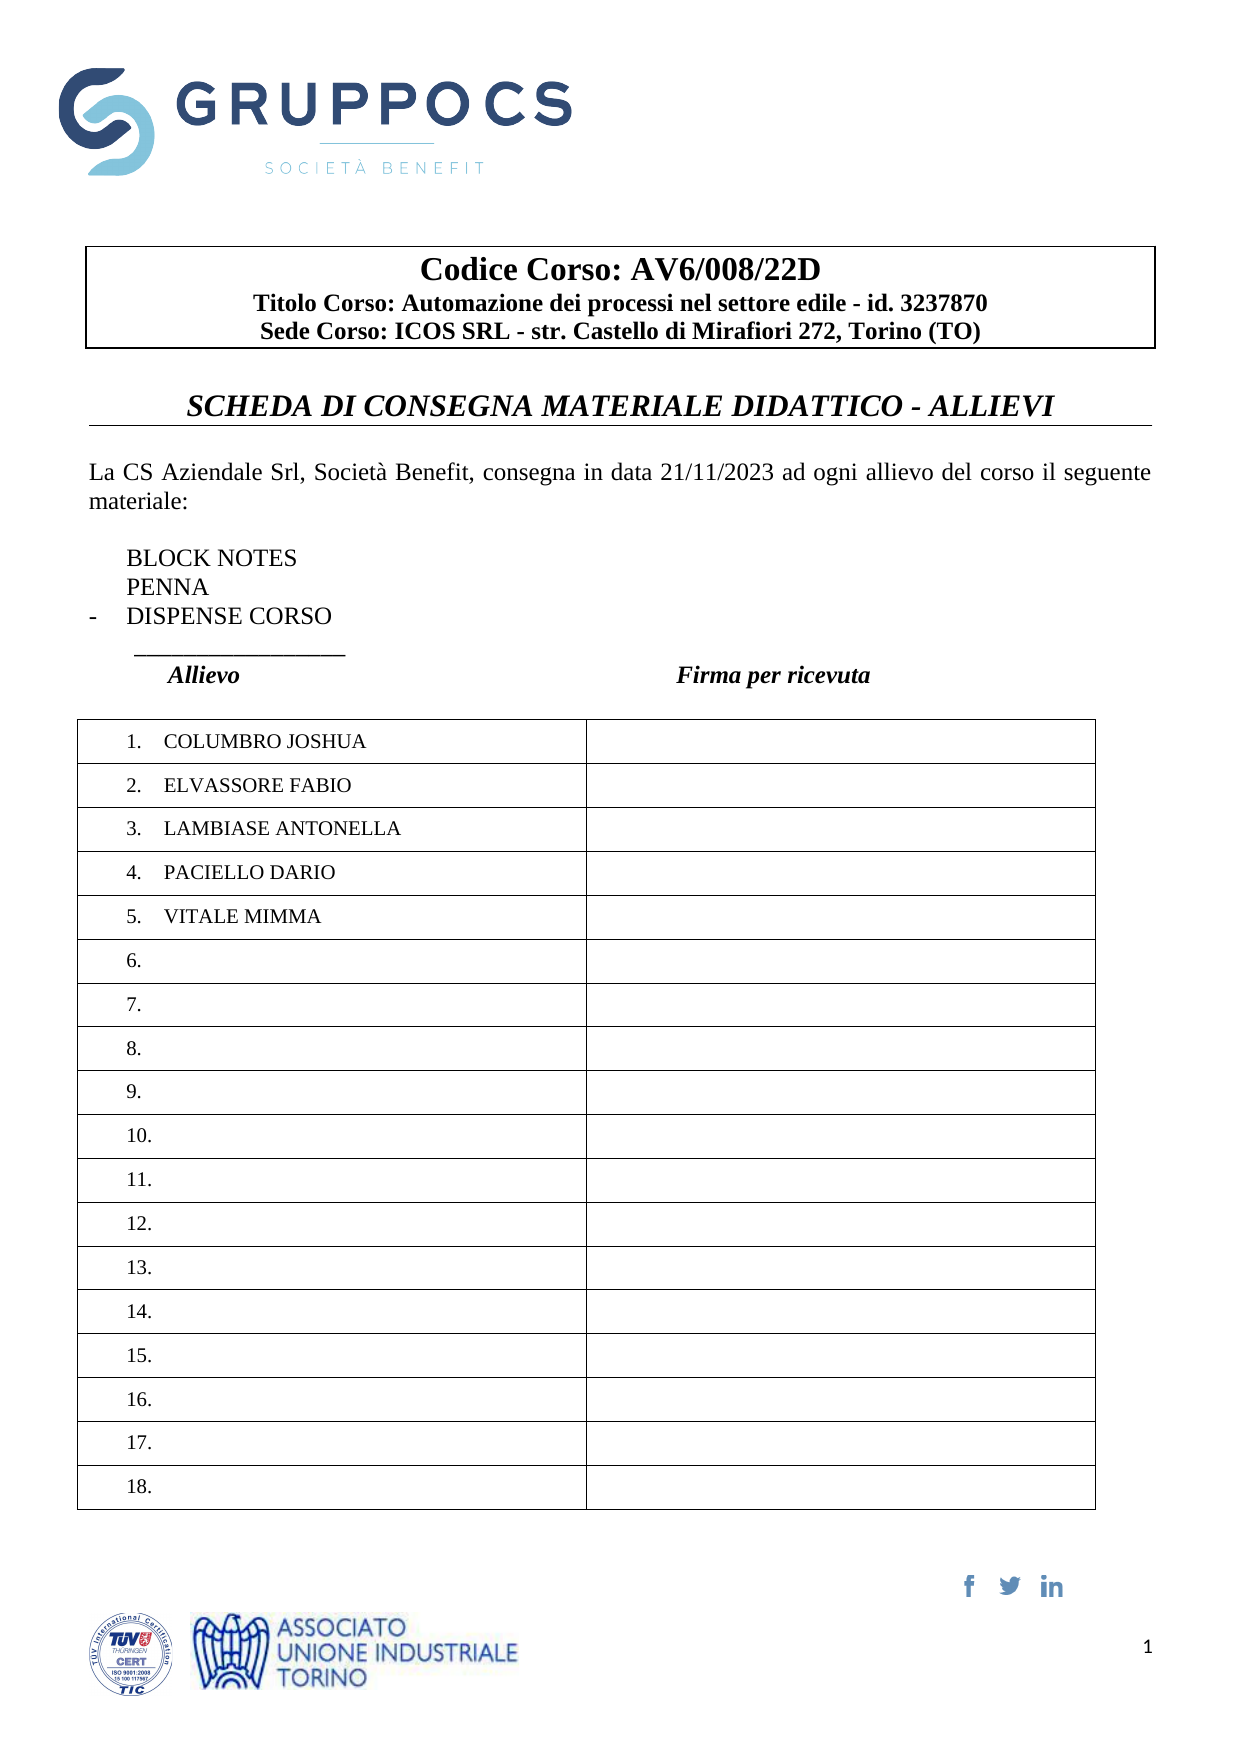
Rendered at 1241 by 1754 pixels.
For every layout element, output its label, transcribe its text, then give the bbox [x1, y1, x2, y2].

table_cell [78, 1071, 586, 1114]
table_cell [587, 1027, 1095, 1070]
table_header COLUMBRO JOSHUA [78, 720, 586, 763]
text La CS Aziendale Srl, Società Benefit, consegna in data 21/11/2023 ad ogni allievo del corso il seguente materiale: [88, 457, 1152, 514]
table_cell [587, 1071, 1095, 1114]
table_cell [587, 808, 1095, 851]
table_cell [587, 1334, 1095, 1377]
table_cell [587, 1203, 1095, 1246]
table_cell [78, 1203, 586, 1246]
text SCHEDA DI CONSEGNA MATERIALE DIDATTICO - ALLIEVI [88, 387, 1152, 426]
table_cell PACIELLO DARIO [78, 852, 586, 895]
table_header [587, 720, 1095, 763]
table_cell [78, 984, 586, 1026]
table_cell [587, 896, 1095, 938]
table_cell [78, 1115, 586, 1158]
table_cell [78, 1247, 586, 1289]
table_cell [587, 1115, 1095, 1158]
table_cell [587, 1422, 1095, 1465]
table_cell [78, 1378, 586, 1421]
text Sede Corso: ICOS SRL - str. Castello di Mirafiori 272, Torino (TO) [87, 313, 1154, 347]
table_cell [587, 940, 1095, 982]
table_cell VITALE MIMMA [78, 896, 586, 938]
table_cell [78, 940, 586, 982]
table_cell [78, 1290, 586, 1333]
text _________________ [88, 629, 1152, 660]
picture [58, 68, 580, 178]
picture [89, 1613, 173, 1696]
table_cell [587, 1466, 1095, 1509]
picture [190, 1612, 520, 1690]
table_cell [78, 1027, 586, 1070]
table_cell [587, 1378, 1095, 1421]
text Codice Corso: AV6/008/22D [87, 247, 1154, 288]
table_cell LAMBIASE ANTONELLA [78, 808, 586, 851]
text PENNA [126, 572, 1152, 601]
table_cell [587, 1290, 1095, 1333]
table_cell [78, 1334, 586, 1377]
text BLOCK NOTES [126, 543, 1152, 572]
table_cell [78, 1466, 586, 1509]
table_cell [78, 1159, 586, 1202]
text Titolo Corso: Automazione dei processi nel settore edile - id. 3237870 [88, 288, 1152, 313]
table_cell [587, 1247, 1095, 1289]
list DISPENSE CORSO [88, 601, 1152, 629]
table_cell [587, 764, 1095, 807]
table_cell [587, 852, 1095, 895]
text Allievo Firma per ricevuta [88, 660, 1152, 689]
picture [964, 1575, 1063, 1597]
table_cell [78, 1422, 586, 1465]
table_cell [587, 1159, 1095, 1202]
table_cell [587, 984, 1095, 1026]
table_cell ELVASSORE FABIO [78, 764, 586, 807]
